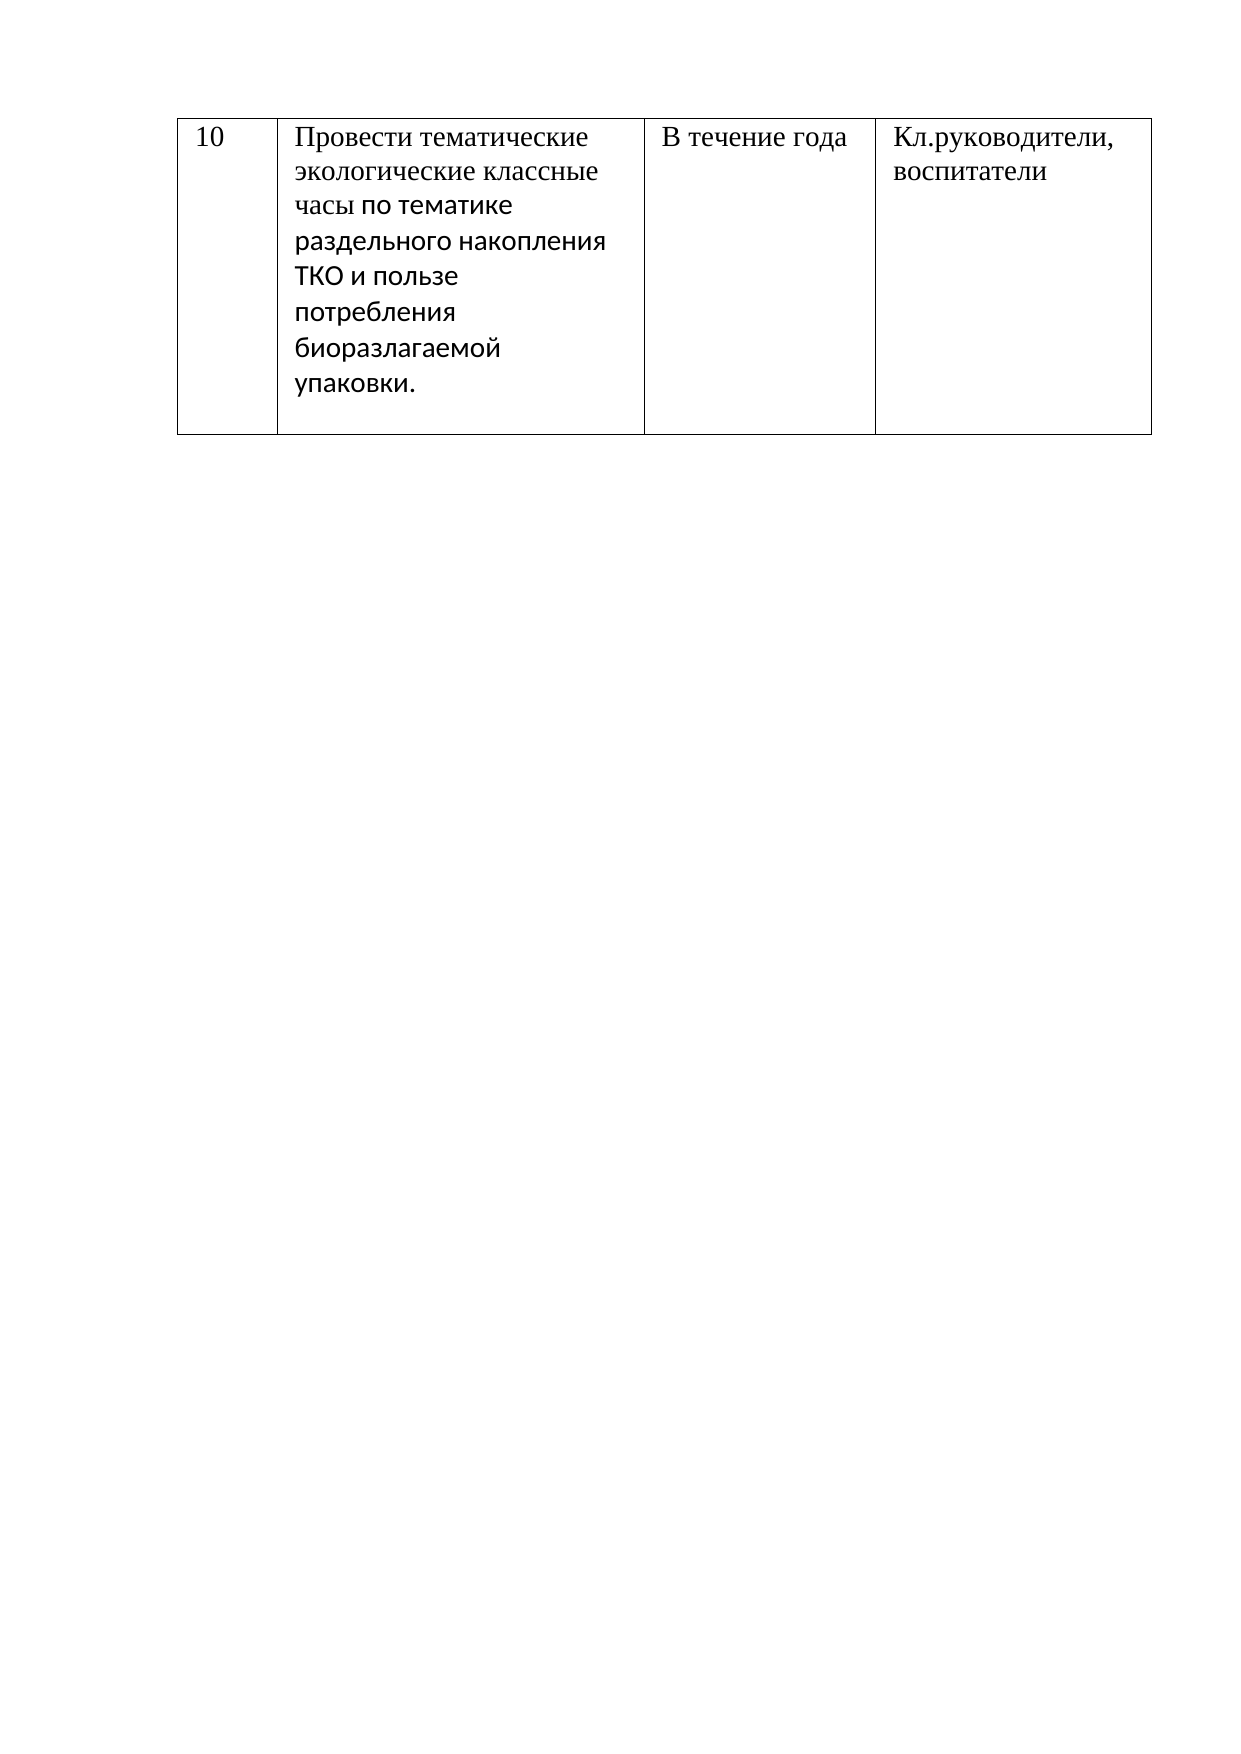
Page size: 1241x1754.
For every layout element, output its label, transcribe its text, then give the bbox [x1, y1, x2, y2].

table_cell 10 [178, 119, 277, 433]
table_cell В течение года [645, 119, 875, 433]
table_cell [876, 119, 1151, 433]
table_cell Провести тематические экологические классные часы по тематике раздельного накопления ТКО и пользе потребления биоразлагаемой упаковки. [278, 119, 644, 433]
